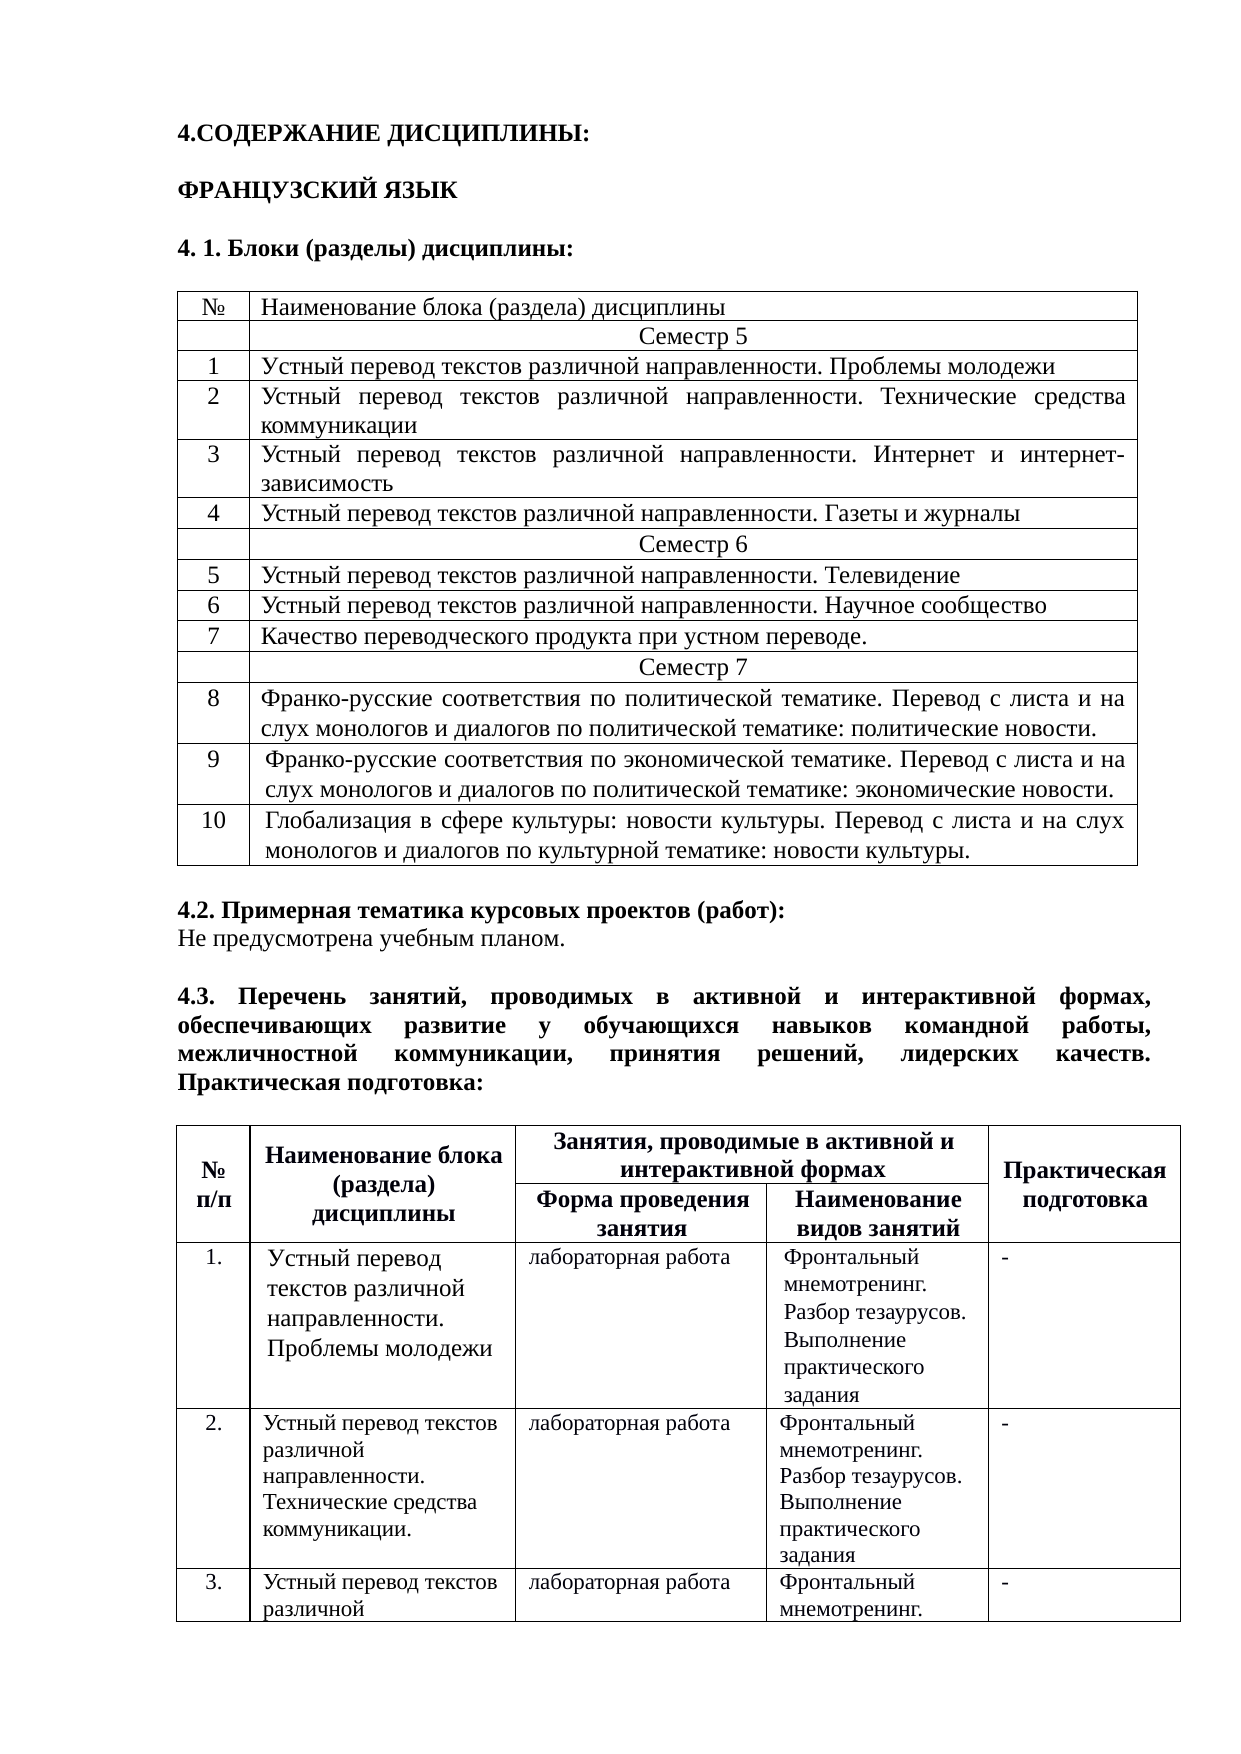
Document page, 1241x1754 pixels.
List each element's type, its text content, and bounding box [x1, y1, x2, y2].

table_header № [178, 292, 249, 320]
table_cell Качество переводческого продукта при устном переводе. [250, 621, 1137, 651]
table_header Наименование блока (раздела) дисциплины [250, 292, 1137, 320]
table_cell Глобализация в сфере культуры: новости культуры. Перевод с листа и на слух монологов и диалогов по культурной тематике: новости культуры. [250, 805, 1137, 865]
table_cell 1 [178, 351, 249, 380]
table_cell [178, 529, 249, 559]
table_cell 10 [178, 805, 249, 865]
table_header № п/п [177, 1126, 249, 1242]
table_cell 2 [178, 381, 249, 438]
text ФРАНЦУЗСКИЙ ЯЗЫК [177, 176, 1152, 204]
table_cell - [989, 1243, 1180, 1408]
table_cell Устный перевод текстов различной направленности. Газеты и журналы [250, 498, 1137, 528]
table_cell - [989, 1569, 1180, 1621]
table_cell 3. [177, 1569, 249, 1621]
table_cell Семестр 7 [250, 652, 1137, 682]
table_cell лабораторная работа [516, 1569, 766, 1621]
table_cell 8 [178, 683, 249, 743]
table_cell 9 [178, 744, 249, 804]
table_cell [767, 1569, 988, 1621]
table_header Занятия, проводимые в активной и интерактивной формах [516, 1126, 988, 1183]
table_cell Устный перевод текстов различной направленности. Проблемы молодежи [250, 351, 1137, 380]
text Не предусмотрена учебным планом. [177, 923, 1152, 952]
table_cell 5 [178, 560, 249, 589]
table_cell Устный перевод текстов различной направленности. Научное сообщество [250, 591, 1137, 620]
table_cell Устный перевод текстов различной направленности. Проблемы молодежи [251, 1243, 515, 1408]
text 4.СОДЕРЖАНИЕ ДИСЦИПЛИНЫ: [177, 118, 1152, 147]
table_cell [251, 1569, 515, 1621]
table_cell Семестр 6 [250, 529, 1137, 559]
text 4. 1. Блоки (разделы) дисциплины: [177, 233, 1152, 262]
table_cell [178, 652, 249, 682]
table_cell Устный перевод текстов различной направленности. Технические средства коммуникации [250, 381, 1137, 438]
table_header Наименование блока (раздела) дисциплины [251, 1126, 515, 1242]
table_cell Форма проведения занятия [516, 1184, 766, 1242]
table_header Практическая подготовка [989, 1126, 1180, 1242]
table_cell 6 [178, 591, 249, 620]
table_cell 3 [178, 440, 249, 497]
table_cell Франко-русские соответствия по экономической тематике. Перевод с листа и на слух монологов и диалогов по политической тематике: экономические новости. [250, 744, 1137, 804]
table_cell Устный перевод текстов различной направленности. Телевидение [250, 560, 1137, 589]
table_cell [178, 321, 249, 350]
table_cell 2. [177, 1409, 249, 1567]
table_cell - [989, 1409, 1180, 1567]
table_cell лабораторная работа [516, 1409, 766, 1567]
table_cell Фронтальный мнемотренинг. Разбор тезаурусов. Выполнение практического задания [767, 1243, 988, 1408]
table_cell Устный перевод текстов различной направленности. Технические средства коммуникации. [251, 1409, 515, 1567]
table_cell лабораторная работа [516, 1243, 766, 1408]
text 4.2. Примерная тематика курсовых проектов (работ): [177, 895, 1152, 923]
table_cell Семестр 5 [250, 321, 1137, 350]
table_cell Устный перевод текстов различной направленности. Интернет и интернет-зависимость [250, 440, 1137, 497]
table_cell Фронтальный мнемотренинг. Разбор тезаурусов. Выполнение практического задания [767, 1409, 988, 1567]
table_cell Наименование видов занятий [767, 1184, 988, 1242]
table_cell Франко-русские соответствия по политической тематике. Перевод с листа и на слух монологов и диалогов по политической тематике: политические новости. [250, 683, 1137, 743]
text 4.3. Перечень занятий, проводимых в активной и интерактивной формах, обеспечивающих развитие у обучающихся навыков командной работы, межличностной коммуникации, принятия решений, лидерских качеств. Практическая подготовка: [177, 981, 1152, 1096]
table_cell 7 [178, 621, 249, 651]
table_cell 4 [178, 498, 249, 528]
table_cell 1. [177, 1243, 249, 1408]
